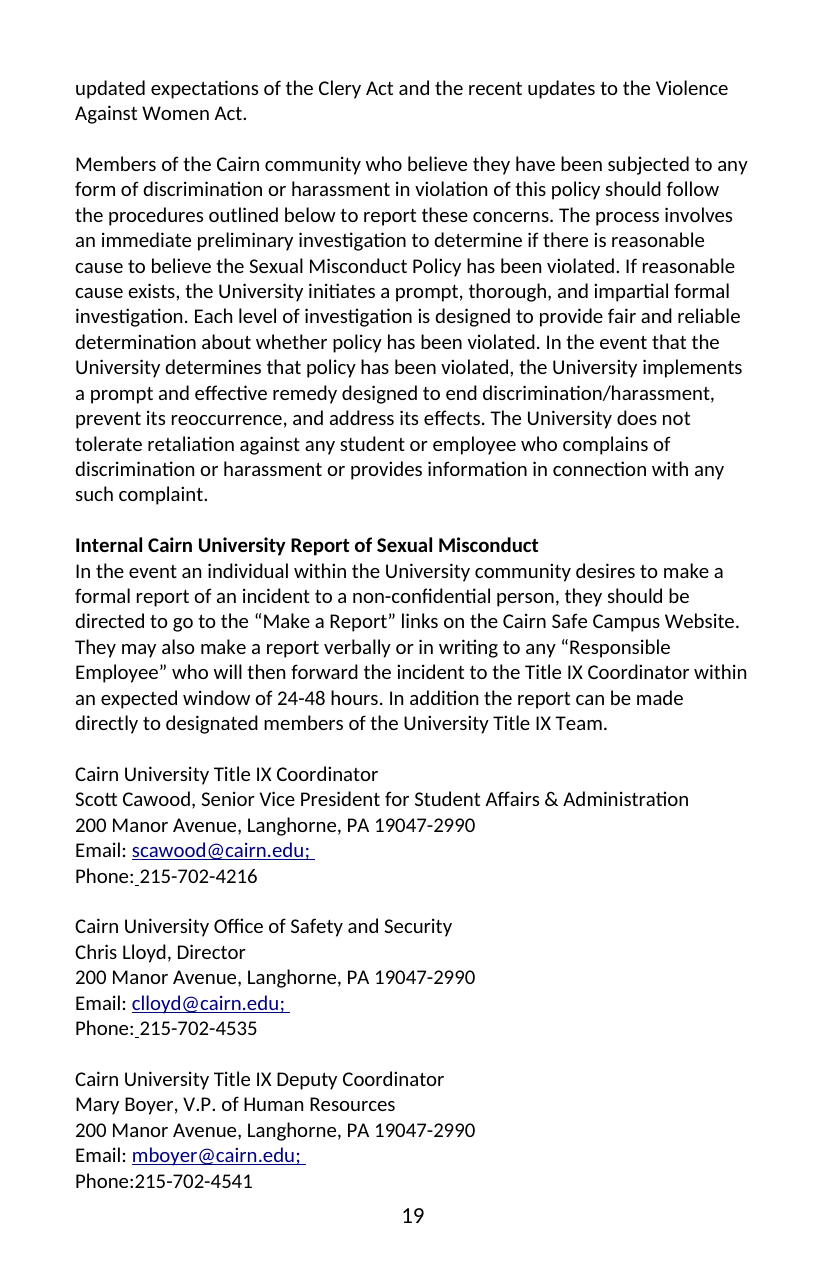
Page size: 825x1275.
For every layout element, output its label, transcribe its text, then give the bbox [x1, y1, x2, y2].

text Internal Cairn University Report of Sexual Misconduct [75, 532, 750, 558]
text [75, 75, 750, 126]
text Cairn University Office of Safety and Security [75, 914, 750, 939]
text Email: scawood@cairn.edu; [75, 837, 750, 863]
text 200 Manor Avenue, Langhorne, PA 19047-2990 [75, 812, 750, 837]
text Chris Lloyd, Director [75, 939, 750, 964]
text Phone: 215-702-4535 [75, 1015, 750, 1041]
text Cairn University Title IX Deputy Coordinator [75, 1066, 750, 1092]
text Phone: 215-702-4216 [75, 863, 750, 888]
text 200 Manor Avenue, Langhorne, PA 19047-2990 [75, 1117, 750, 1142]
text Mary Boyer, V.P. of Human Resources [75, 1092, 750, 1117]
text Cairn University Title IX Coordinator [75, 761, 750, 787]
text Scott Cawood, Senior Vice President for Student Affairs & Administration [75, 787, 750, 812]
text Phone:215-702-4541 [75, 1168, 750, 1193]
text Email: mboyer@cairn.edu; [75, 1142, 750, 1168]
text Members of the Cairn community who believe they have been subjected to any form of discrimination or harassment in violation of this policy should follow the procedures outlined below to report these concerns. The process involves an immediate preliminary investigation to determine if there is reasonable cause to believe the Sexual Misconduct Policy has been violated. If reasonable cause exists, the University initiates a prompt, thorough, and impartial formal investigation. Each level of investigation is designed to provide fair and reliable determination about whether policy has been violated. In the event that the University determines that policy has been violated, the University implements a prompt and effective remedy designed to end discrimination/harassment, prevent its reoccurrence, and address its effects. The University does not tolerate retaliation against any student or employee who complains of discrimination or harassment or provides information in connection with any such complaint. [75, 151, 750, 507]
text In the event an individual within the University community desires to make a formal report of an incident to a non-confidential person, they should be directed to go to the “Make a Report” links on the Cairn Safe Campus Website. They may also make a report verbally or in writing to any “Responsible Employee” who will then forward the incident to the Title IX Coordinator within an expected window of 24-48 hours. In addition the report can be made directly to designated members of the University Title IX Team. [75, 558, 750, 736]
text 200 Manor Avenue, Langhorne, PA 19047-2990 [75, 964, 750, 990]
text Email: clloyd@cairn.edu; [75, 990, 750, 1015]
